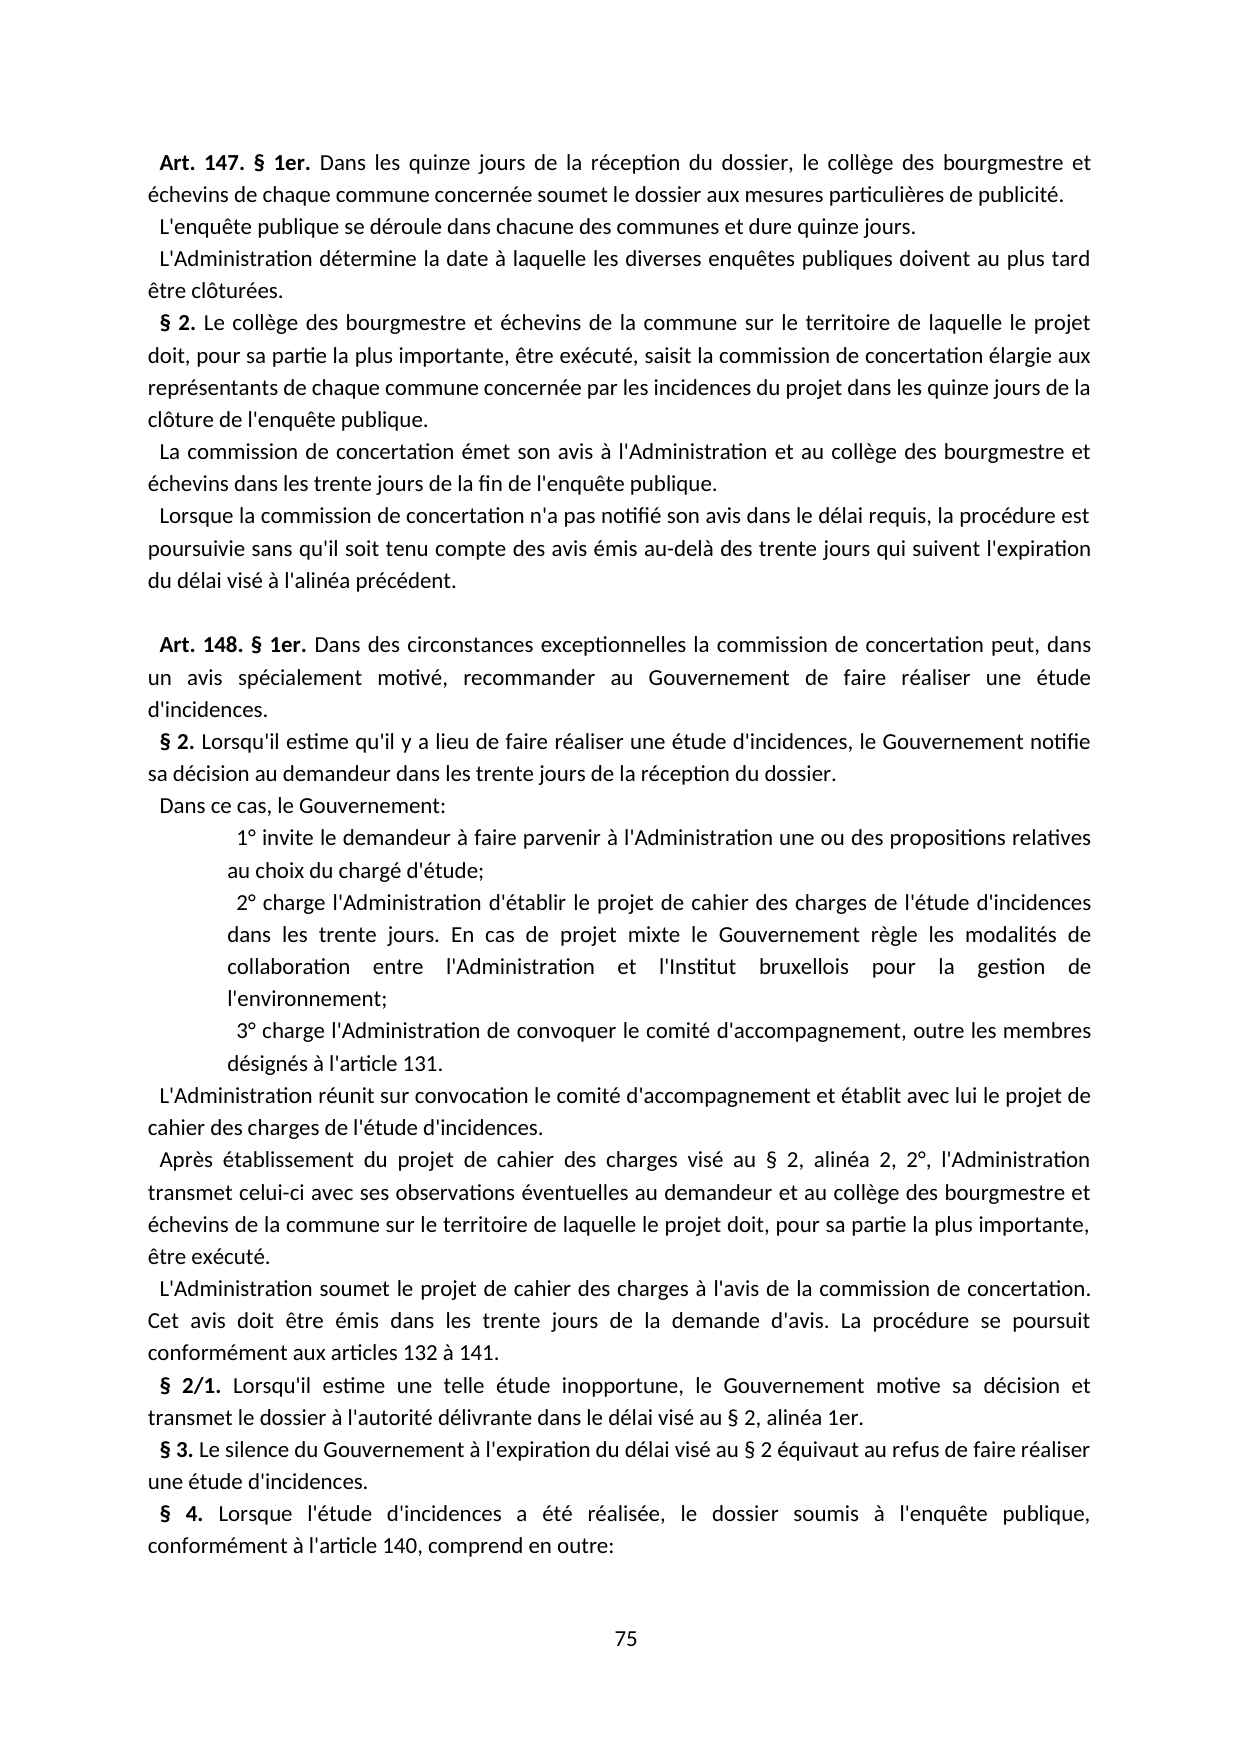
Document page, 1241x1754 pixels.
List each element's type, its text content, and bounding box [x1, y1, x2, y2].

text L'Administration détermine la date à laquelle les diverses enquêtes publiques doivent au plus tard être clôturées. [148, 244, 1093, 304]
text Art. 147. § 1er. Dans les quinze jours de la réception du dossier, le collège des bourgmestre et échevins de chaque commune concernée soumet le dossier aux mesures particulières de publicité. [148, 148, 1093, 208]
text 3° charge l'Administration de convoquer le comité d'accompagnement, outre les membres désignés à l'article 131. [227, 1017, 1093, 1077]
text § 2. Le collège des bourgmestre et échevins de la commune sur le territoire de laquelle le projet doit, pour sa partie la plus importante, être exécuté, saisit la commission de concertation élargie aux représentants de chaque commune concernée par les incidences du projet dans les quinze jours de la clôture de l'enquête publique. [148, 308, 1093, 433]
text La commission de concertation émet son avis à l'Administration et au collège des bourgmestre et échevins dans les trente jours de la fin de l'enquête publique. [148, 437, 1093, 497]
text L'enquête publique se déroule dans chacune des communes et dure quinze jours. [148, 212, 1093, 240]
text § 3. Le silence du Gouvernement à l'expiration du délai visé au § 2 équivaut au refus de faire réaliser une étude d'incidences. [148, 1435, 1093, 1495]
text § 2/1. Lorsqu'il estime une telle étude inopportune, le Gouvernement motive sa décision et transmet le dossier à l'autorité délivrante dans le délai visé au § 2, alinéa 1er. [148, 1371, 1093, 1431]
text L'Administration réunit sur convocation le comité d'accompagnement et établit avec lui le projet de cahier des charges de l'étude d'incidences. [148, 1081, 1093, 1141]
text § 2. Lorsqu'il estime qu'il y a lieu de faire réaliser une étude d'incidences, le Gouvernement notifie sa décision au demandeur dans les trente jours de la réception du dossier. [148, 727, 1093, 787]
text Après établissement du projet de cahier des charges visé au § 2, alinéa 2, 2°, l'Administration transmet celui-ci avec ses observations éventuelles au demandeur et au collège des bourgmestre et échevins de la commune sur le territoire de laquelle le projet doit, pour sa partie la plus importante, être exécuté. [148, 1145, 1093, 1270]
text 1° invite le demandeur à faire parvenir à l'Administration une ou des propositions relatives au choix du chargé d'étude; [227, 823, 1093, 884]
text Art. 148. § 1er. Dans des circonstances exceptionnelles la commission de concertation peut, dans un avis spécialement motivé, recommander au Gouvernement de faire réaliser une étude d'incidences. [148, 630, 1093, 723]
text Dans ce cas, le Gouvernement: [148, 791, 1093, 819]
text L'Administration soumet le projet de cahier des charges à l'avis de la commission de concertation. Cet avis doit être émis dans les trente jours de la demande d'avis. La procédure se poursuit conformément aux articles 132 à 141. [148, 1274, 1093, 1367]
text Lorsque la commission de concertation n'a pas notifié son avis dans le délai requis, la procédure est poursuivie sans qu'il soit tenu compte des avis émis au-delà des trente jours qui suivent l'expiration du délai visé à l'alinéa précédent. [148, 502, 1093, 594]
text § 4. Lorsque l'étude d'incidences a été réalisée, le dossier soumis à l'enquête publique, conformément à l'article 140, comprend en outre: [148, 1499, 1093, 1560]
text 2° charge l'Administration d'établir le projet de cahier des charges de l'étude d'incidences dans les trente jours. En cas de projet mixte le Gouvernement règle les modalités de collaboration entre l'Administration et l'Institut bruxellois pour la gestion de l'environnement; [227, 888, 1093, 1012]
